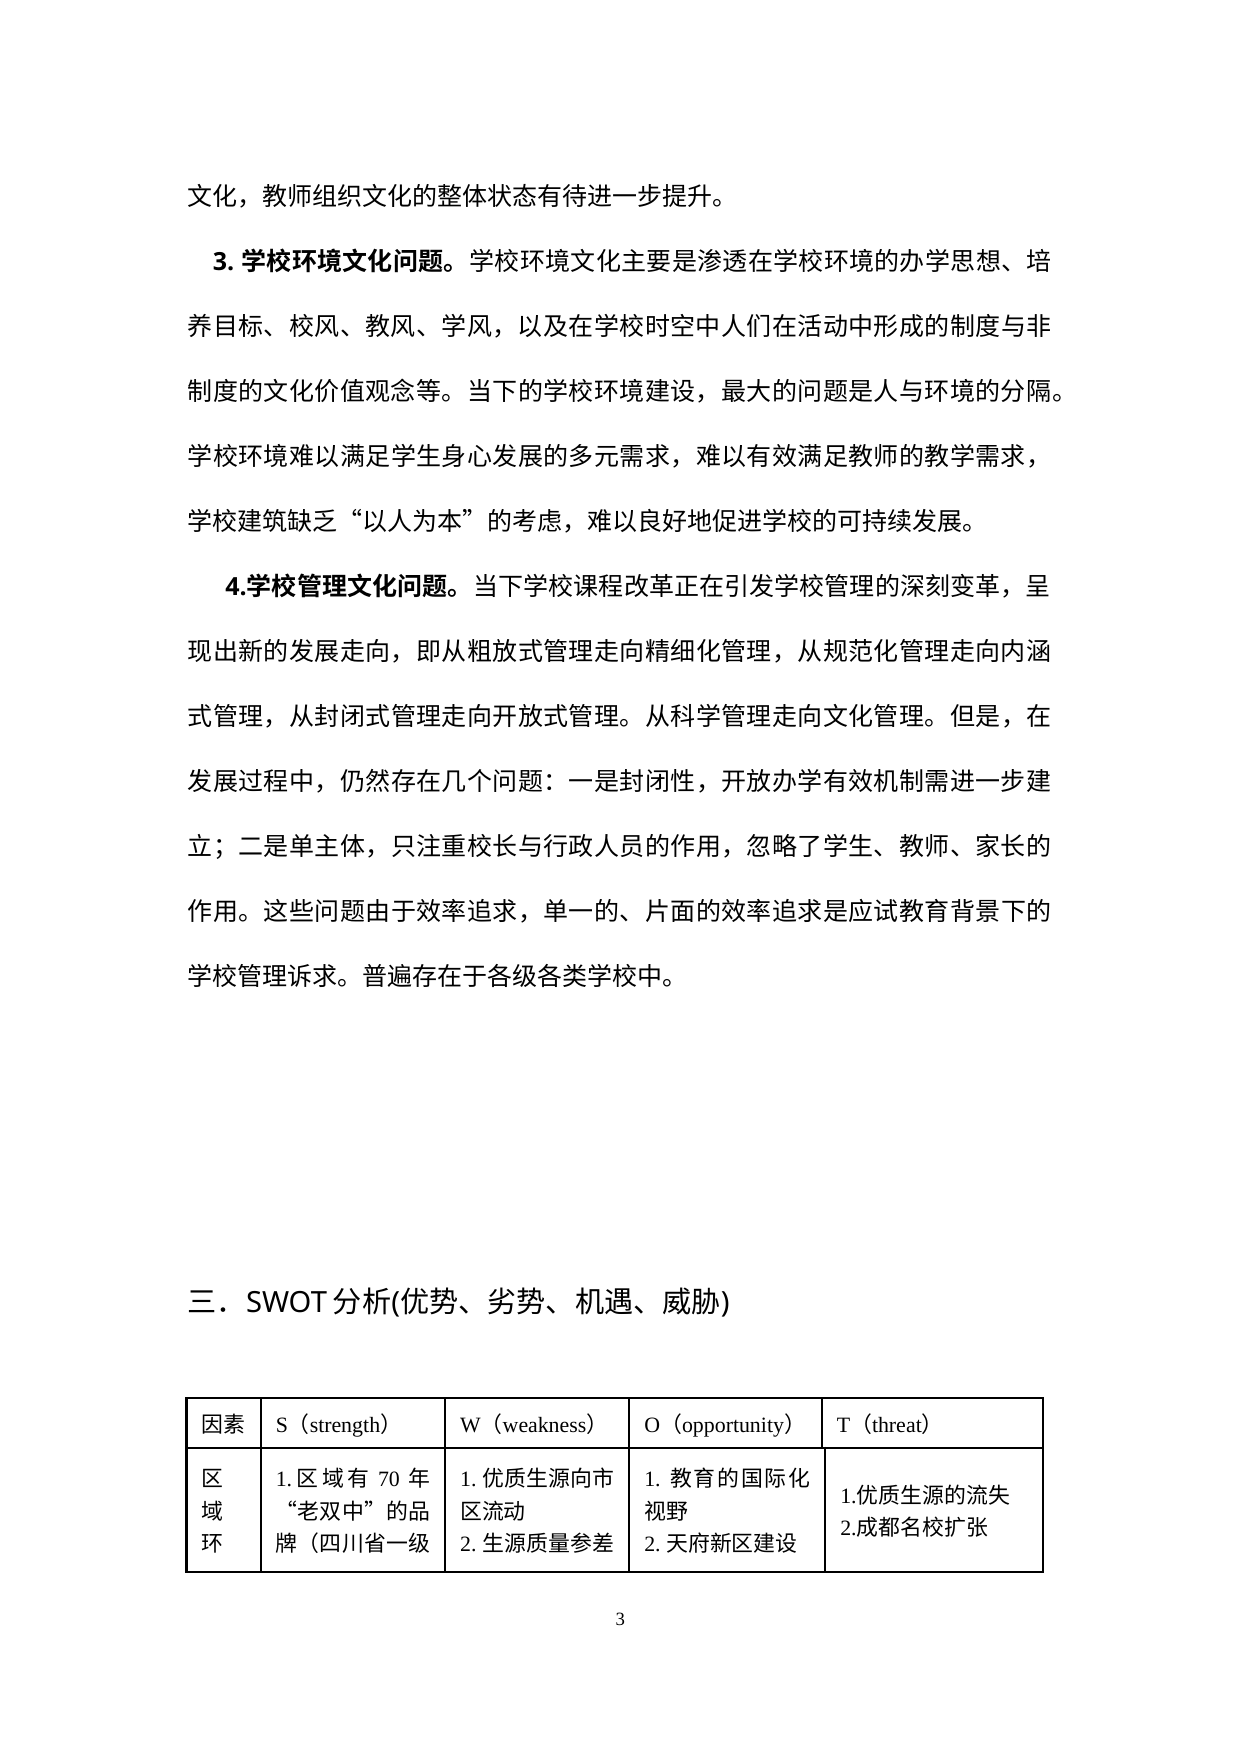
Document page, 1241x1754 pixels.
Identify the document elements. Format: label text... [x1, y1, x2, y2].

table_header S（strength） [262, 1399, 444, 1447]
table_header T（threat） [823, 1399, 1042, 1447]
text 4.学校管理文化问题。当下学校课程改革正在引发学校管理的深刻变革，呈现出新的发展走向，即从粗放式管理走向精细化管理，从规范化管理走向内涵式管理，从封闭式管理走向开放式管理。从科学管理走向文化管理。但是，在发展过程中，仍然存在几个问题：一是封闭性，开放办学有效机制需进一步建立；二是单主体，只注重校长与行政人员的作用，忽略了学生、教师、家长的作用。这些问题由于效率追求，单一的、片面的效率追求是应试教育背景下的学校管理诉求。普遍存在于各级各类学校中。 [187, 552, 1053, 1007]
text 3. 学校环境文化问题。学校环境文化主要是渗透在学校环境的办学思想、培养目标、校风、教风、学风，以及在学校时空中人们在活动中形成的制度与非制度的文化价值观念等。当下的学校环境建设，最大的问题是人与环境的分隔。学校环境难以满足学生身心发展的多元需求，难以有效满足教师的教学需求，学校建筑缺乏“以人为本”的考虑，难以良好地促进学校的可持续发展。 [187, 227, 1053, 552]
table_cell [446, 1449, 628, 1571]
table_header O（opportunity） [630, 1399, 821, 1447]
text 三．SWOT分析(优势、劣势、机遇、威胁) [187, 1267, 1053, 1332]
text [187, 162, 1053, 227]
table_cell 区 域 环 境 [188, 1449, 260, 1571]
table_header W（weakness） [446, 1399, 628, 1447]
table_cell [630, 1449, 824, 1571]
table_cell 1.优质生源的流失 2.成都名校扩张 [826, 1449, 1042, 1571]
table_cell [262, 1449, 444, 1571]
table_header 因素 [188, 1399, 260, 1447]
